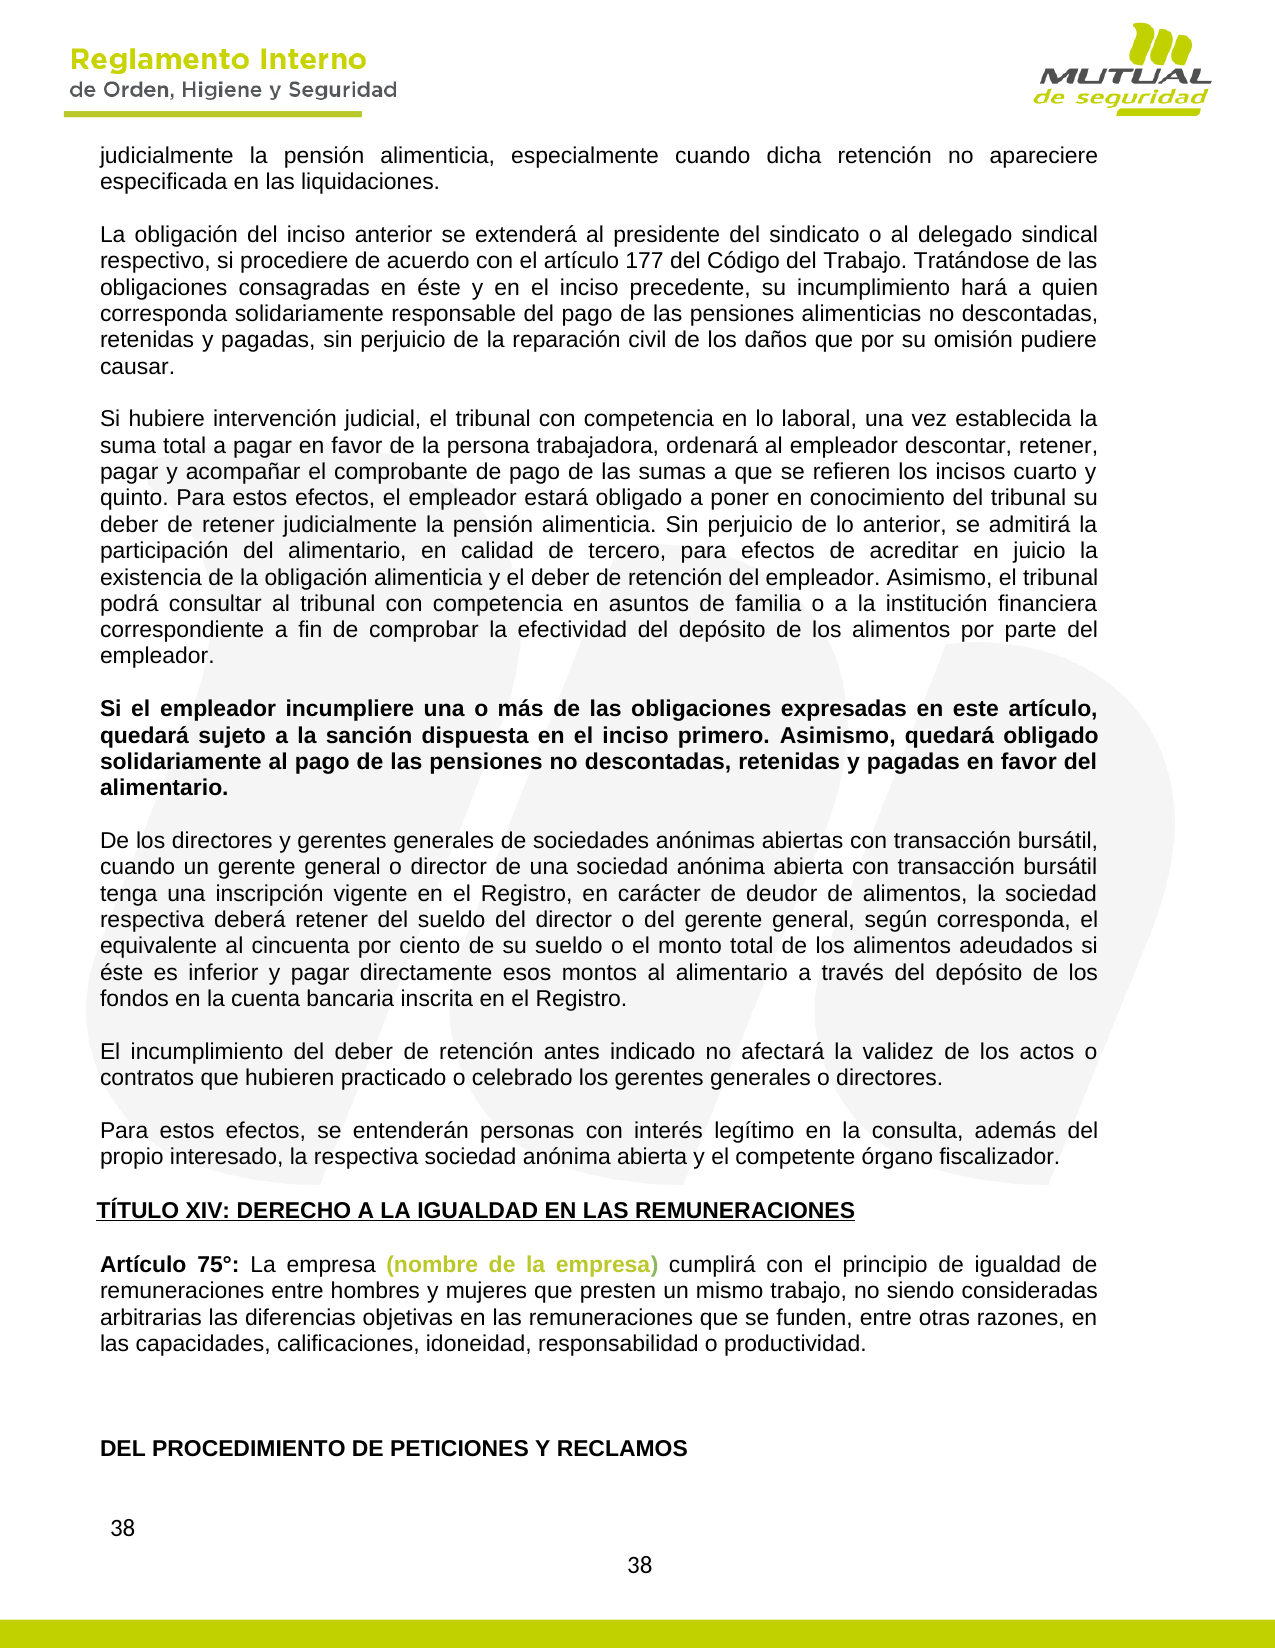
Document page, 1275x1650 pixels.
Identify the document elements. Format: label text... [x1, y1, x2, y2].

text DEL PROCEDIMIENTO DE PETICIONES Y RECLAMOS [100, 1435, 1200, 1462]
text Si hubiere intervención judicial, el tribunal con competencia en lo laboral, una vez establecida la suma total a pagar en favor de la persona trabajadora, ordenará al empleador descontar, retener, pagar y acompañar el comprobante de pago de las sumas a que se refieren los incisos cuarto y quinto. Para estos efectos, el empleador estará obligado a poner en conocimiento del tribunal su deber de retener judicialmente la pensión alimenticia. Sin perjuicio de lo anterior, se admitirá la participación del alimentario, en calidad de tercero, para efectos de acreditar en juicio la existencia de la obligación alimenticia y el deber de retención del empleador. Asimismo, el tribunal podrá consultar al tribunal con competencia en asuntos de familia o a la institución financiera correspondiente a fin de comprobar la efectividad del depósito de los alimentos por parte del empleador. [100, 405, 1099, 669]
text Si el empleador incumpliere una o más de las obligaciones expresadas en este artículo, quedará sujeto a la sanción dispuesta en el inciso primero. Asimismo, quedará obligado solidariamente al pago de las pensiones no descontadas, retenidas y pagadas en favor del alimentario. [100, 695, 1099, 801]
text Artículo 75°: La empresa (nombre de la empresa) cumplirá con el principio de igualdad de remuneraciones entre hombres y mujeres que presten un mismo trabajo, no siendo consideradas arbitrarias las diferencias objetivas en las remuneraciones que se funden, entre otras razones, en las capacidades, calificaciones, idoneidad, responsabilidad o productividad. [100, 1251, 1099, 1356]
picture [0, 0, 1275, 1648]
text El incumplimiento del deber de retención antes indicado no afectará la validez de los actos o contratos que hubieren practicado o celebrado los gerentes generales o directores. [100, 1038, 1099, 1091]
text De los directores y gerentes generales de sociedades anónimas abiertas con transacción bursátil, cuando un gerente general o director de una sociedad anónima abierta con transacción bursátil tenga una inscripción vigente en el Registro, en carácter de deudor de alimentos, la sociedad respectiva deberá retener del sueldo del director o del gerente general, según corresponda, el equivalente al cincuenta por ciento de su sueldo o el monto total de los alimentos adeudados si éste es inferior y pagar directamente esos montos al alimentario a través del depósito de los fondos en la cuenta bancaria inscrita en el Registro. [100, 827, 1099, 1011]
text Para estos efectos, se entenderán personas con interés legítimo en la consulta, además del propio interesado, la respectiva sociedad anónima abierta y el competente órgano fiscalizador. [100, 1117, 1099, 1169]
subtitle TÍTULO XIV: DERECHO A LA IGUALDAD EN LAS REMUNERACIONES [96, 1197, 1200, 1223]
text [100, 142, 1099, 194]
text La obligación del inciso anterior se extenderá al presidente del sindicato o al delegado sindical respectivo, si procediere de acuerdo con el artículo 177 del Código del Trabajo. Tratándose de las obligaciones consagradas en éste y en el inciso precedente, su incumplimiento hará a quien corresponda solidariamente responsable del pago de las pensiones alimenticias no descontadas, retenidas y pagadas, sin perjuicio de la reparación civil de los daños que por su omisión pudiere causar. [100, 221, 1099, 379]
